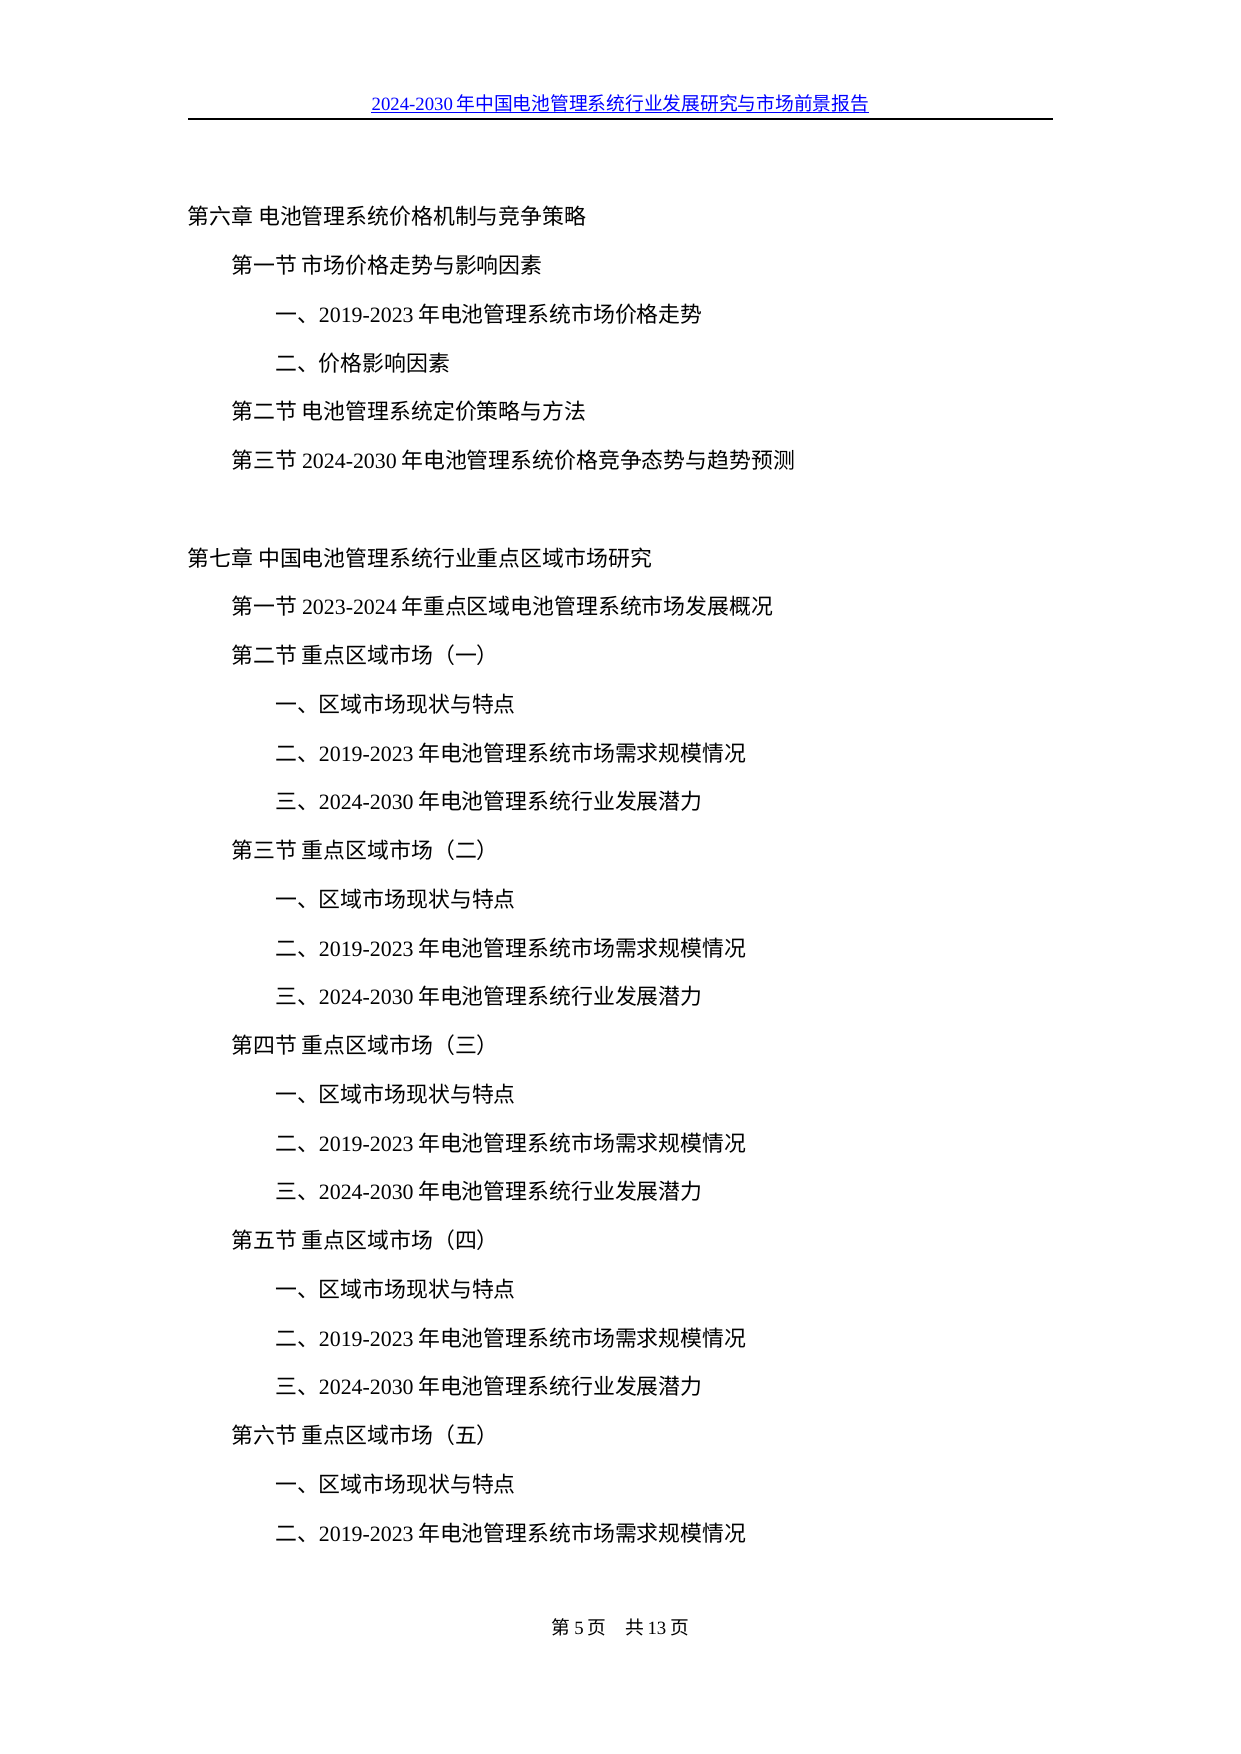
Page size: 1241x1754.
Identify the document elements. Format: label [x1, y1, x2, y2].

text [187, 150, 1053, 1548]
